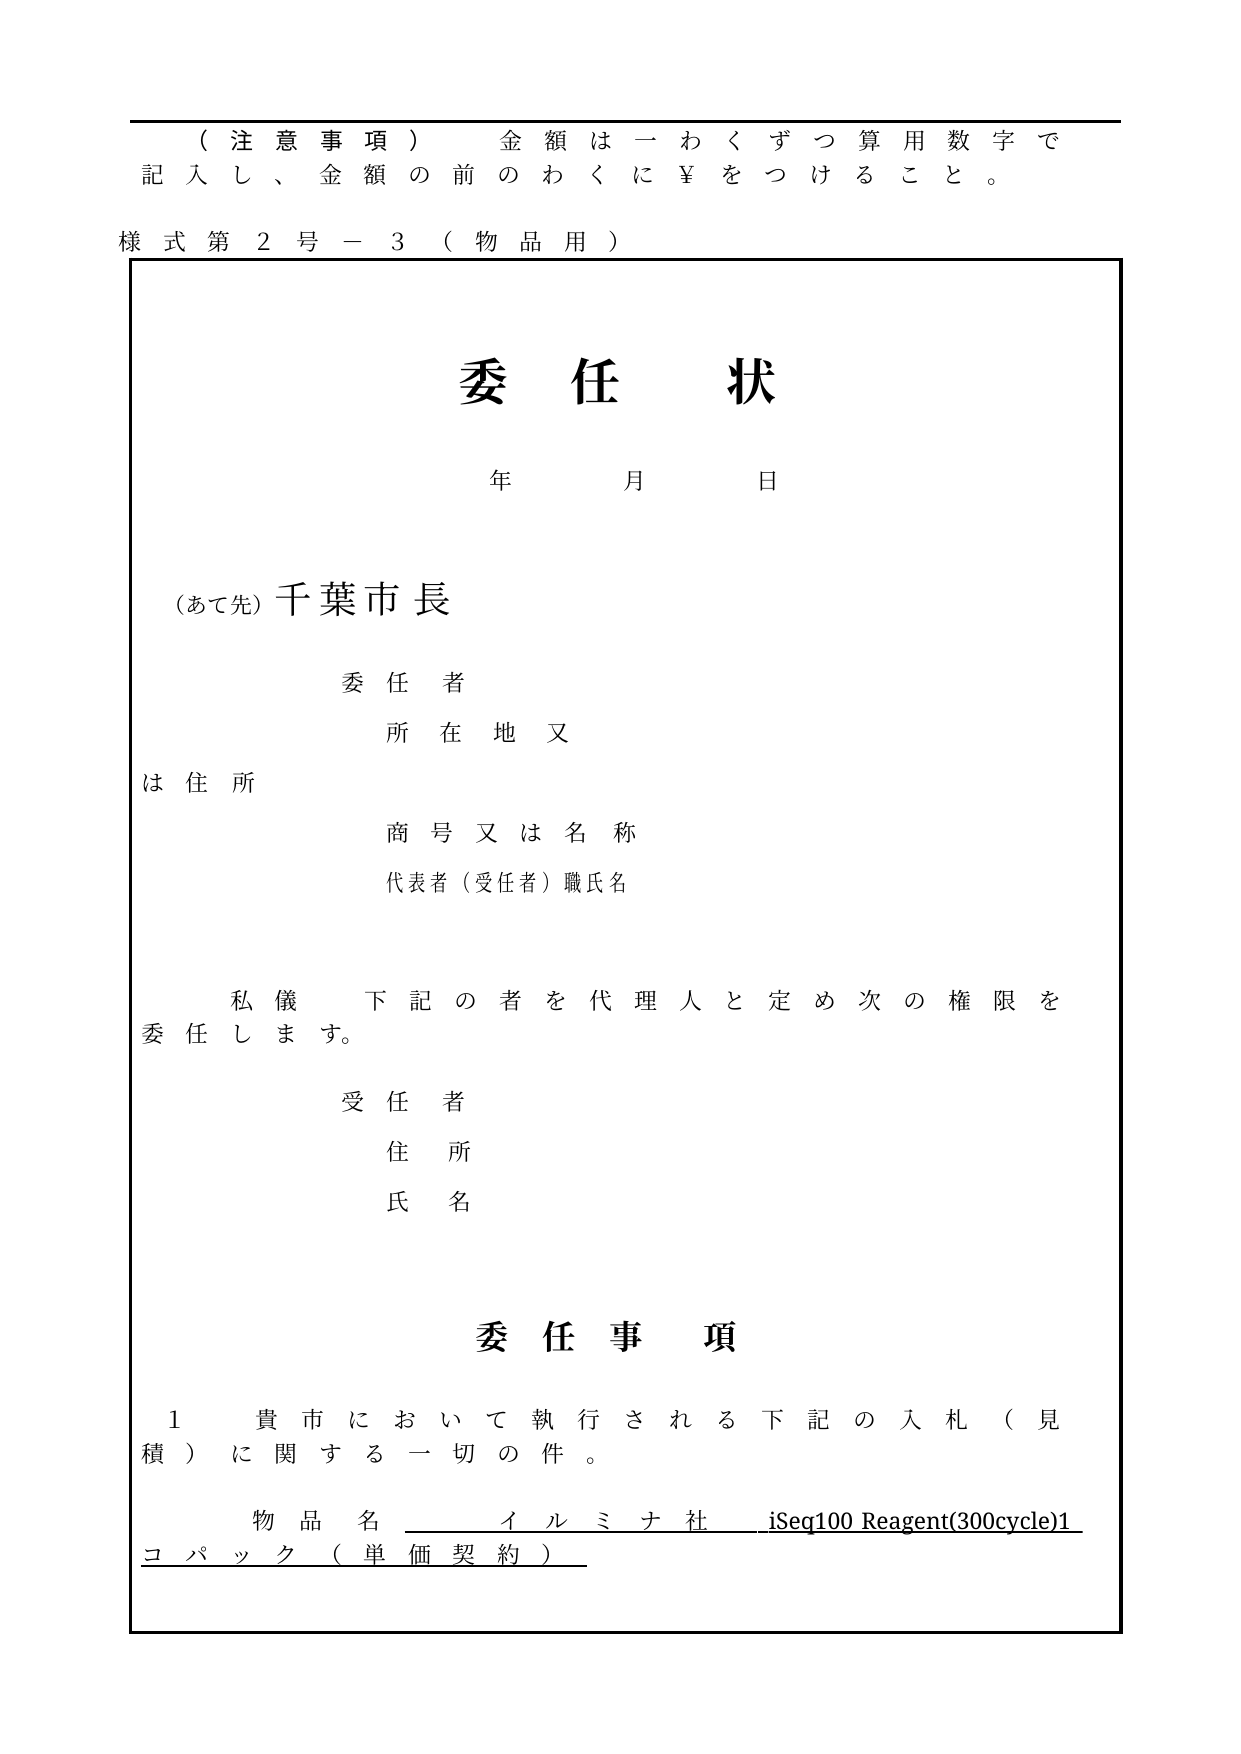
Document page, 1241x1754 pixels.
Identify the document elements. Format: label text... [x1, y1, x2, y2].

text 様式第２号－３（物品用） [118, 224, 1122, 258]
table_cell （注意事項） 金額は一わくずつ算用数字で記入し、金額の前のわくに￥をつけること。 [130, 123, 1121, 190]
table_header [132, 261, 1119, 1631]
